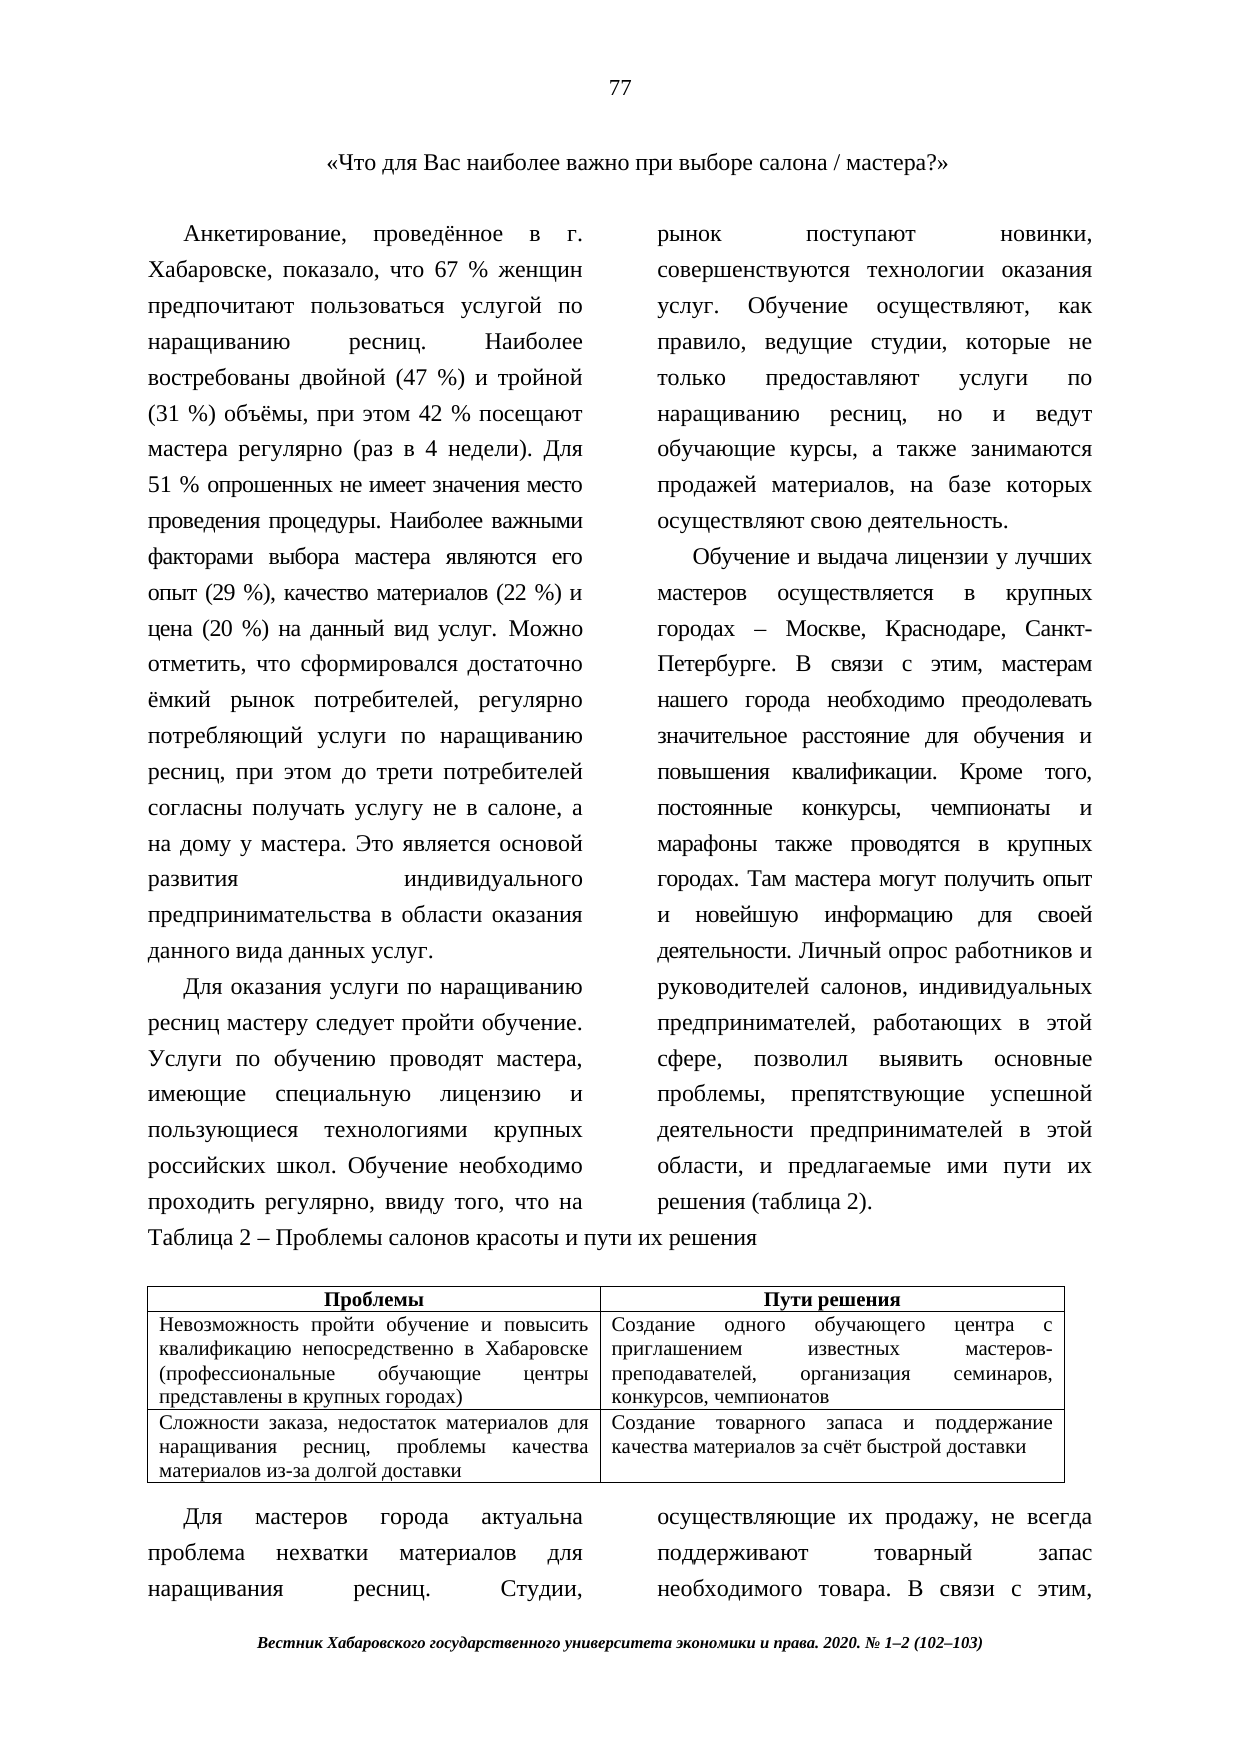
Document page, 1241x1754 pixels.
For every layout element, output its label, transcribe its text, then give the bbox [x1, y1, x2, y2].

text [148, 1502, 583, 1601]
text Для оказания услуги по наращиванию ресниц мастеру следует пройти обучение. Услуги по обучению проводят мастера, имеющие специальную лицензию и пользующиеся технологиями крупных российских школ. Обучение необходимо проходить регулярно, ввиду того, что на рынок поступают новинки, совершенствуются технологии оказания услуг. Обучение осуществляют, как правило, ведущие студии, которые не только предоставляют услуги по наращиванию ресниц, но и ведут обучающие курсы, а также занимаются продажей материалов, на базе которых осуществляют свою деятельность. [148, 972, 583, 1214]
table_header Пути решения [601, 1287, 1064, 1311]
text Таблица 2 – Проблемы салонов красоты и пути их решения [148, 1223, 1092, 1250]
table_cell Невозможность пройти обучение и повысить квалификацию непосредственно в Хабаровске (профессиональные обучающие центры представлены в крупных городах) [148, 1312, 600, 1408]
table_cell Сложности заказа, недостаток материалов для наращивания ресниц, проблемы качества материалов из-за долгой доставки [148, 1410, 600, 1482]
table_cell Создание одного обучающего центра с приглашением известных мастеров-преподавателей, организация семинаров, конкурсов, чемпионатов [601, 1312, 1064, 1408]
table_cell Создание товарного запаса и поддержание качества материалов за счёт быстрой доставки [601, 1410, 1064, 1482]
text Анкетирование, проведённое в г. Хабаровске, показало, что 67 % женщин предпочитают пользоваться услугой по наращиванию ресниц. Наиболее востребованы двойной (47 %) и тройной (31 %) объёмы, при этом 42 % посещают мастера регулярно (раз в 4 недели). Для 51 % опрошенных не имеет значения место проведения процедуры. Наиболее важными факторами выбора мастера являются его опыт (29 %), качество материалов (22 %) и цена (20 %) на данный вид услуг. Можно отметить, что сформировался достаточно ёмкий рынок потребителей, регулярно потребляющий услуги по наращиванию ресниц, при этом до трети потребителей согласны получать услугу не в салоне, а на дому у мастера. Это является основой развития индивидуального предпринимательства в области оказания данного вида данных услуг. [148, 219, 583, 964]
text «Что для Вас наиболее важно при выборе салона / мастера?» [148, 148, 1092, 175]
text Обучение и выдача лицензии у лучших мастеров осуществляется в крупных городах – Москве, Краснодаре, Санкт-Петербурге. В связи с этим, мастерам нашего города необходимо преодолевать значительное расстояние для обучения и повышения квалификации. Кроме того, постоянные конкурсы, чемпионаты и марафоны также проводятся в крупных городах. Там мастера могут получить опыт и новейшую информацию для своей деятельности. Личный опрос работников и руководителей салонов, индивидуальных предпринимателей, работающих в этой сфере, позволил выявить основные проблемы, препятствующие успешной деятельности предпринимателей в этой области, и предлагаемые ими пути их решения (таблица 2). [657, 542, 1092, 1214]
text Для оказания услуги по наращиванию ресниц мастеру следует пройти обучение. Услуги по обучению проводят мастера, имеющие специальную лицензию и пользующиеся технологиями крупных российских школ. Обучение необходимо проходить регулярно, ввиду того, что на рынок поступают новинки, совершенствуются технологии оказания услуг. Обучение осуществляют, как правило, ведущие студии, которые не только предоставляют услуги по наращиванию ресниц, но и ведут обучающие курсы, а также занимаются продажей материалов, на базе которых осуществляют свою деятельность. [657, 219, 1092, 534]
table_header Проблемы [148, 1287, 600, 1311]
